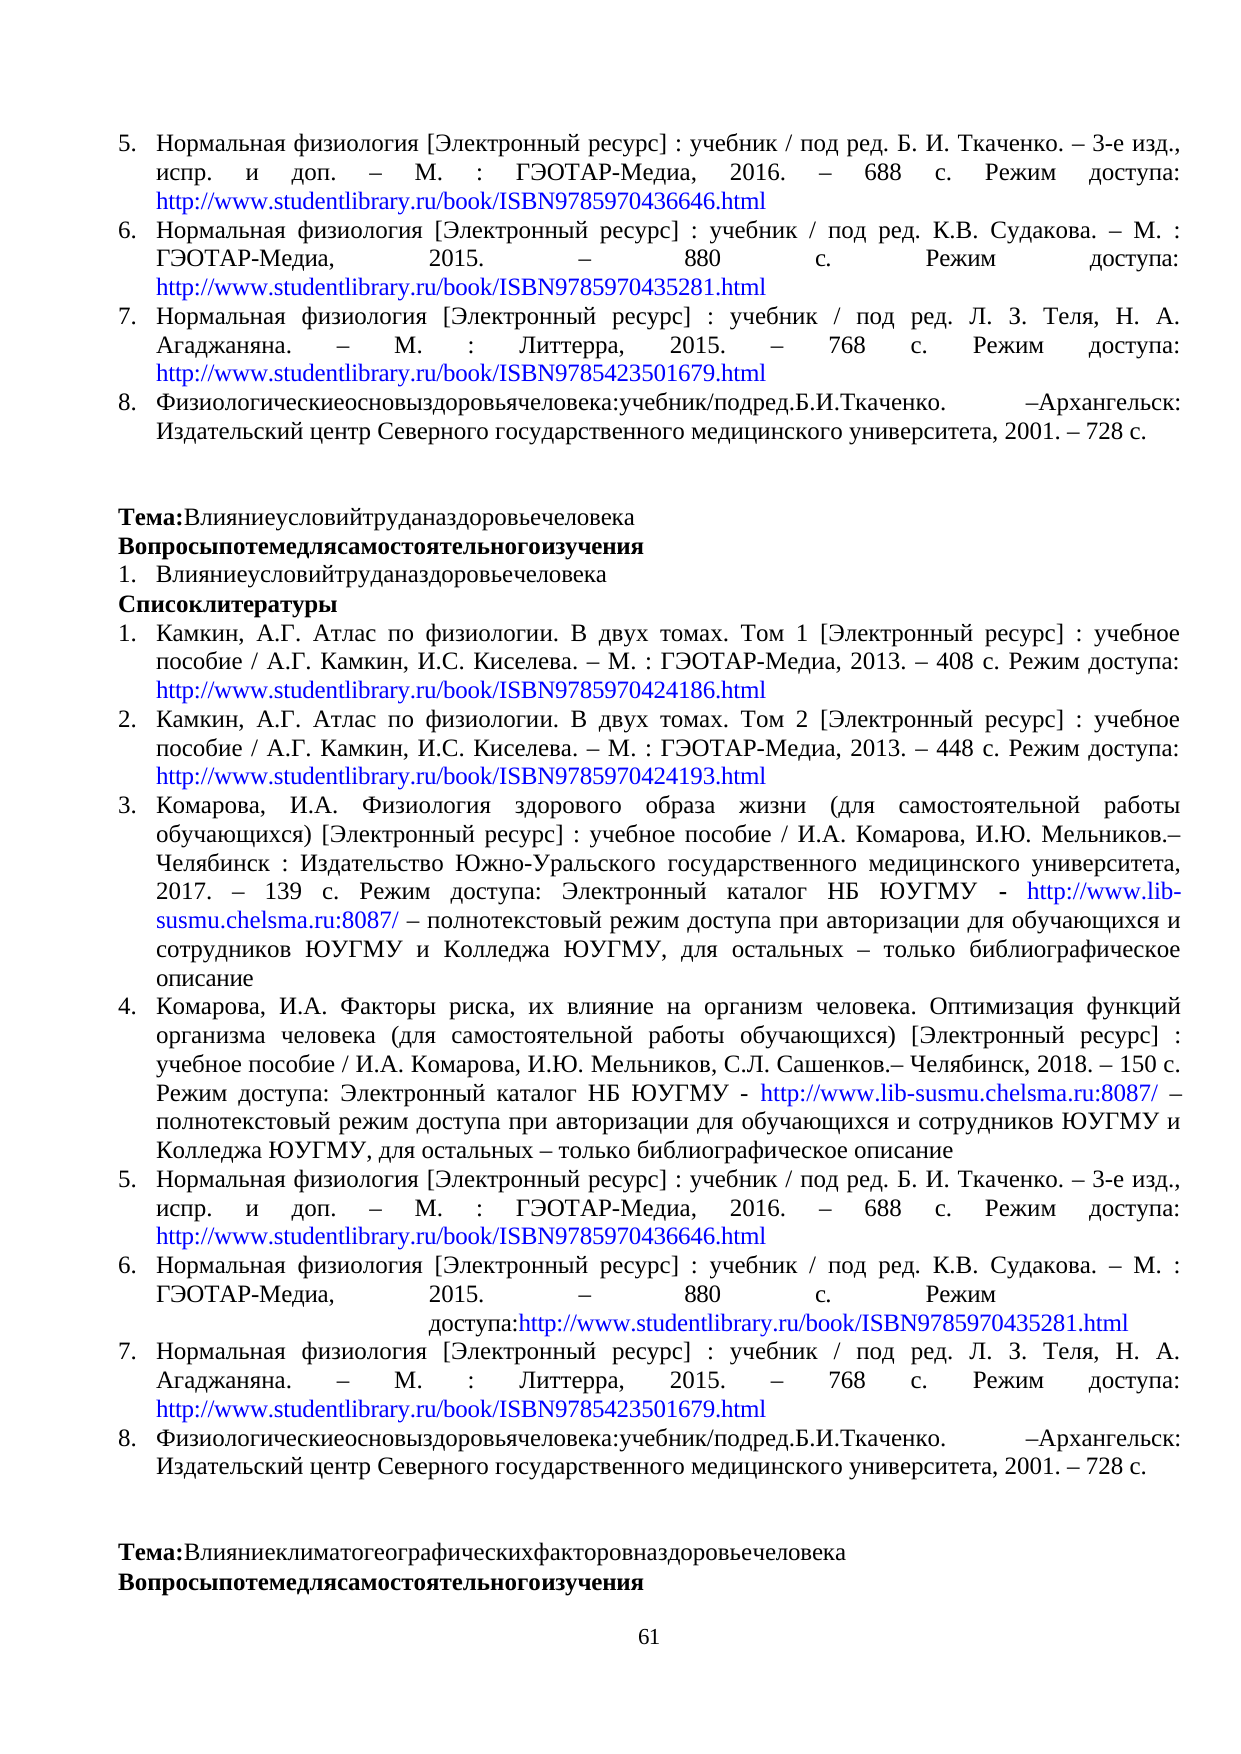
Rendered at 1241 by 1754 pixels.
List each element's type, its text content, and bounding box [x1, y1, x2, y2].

list Нормальная физиология [Электронный ресурс] : учебник / под ред. Л. З. Теля, Н. А. Агаджаняна. – М. : Литтерра, 2015. – 768 с. Режим доступа: http://www.studentlibrary.ru/book/ISBN9785423501679.html [118, 1336, 1181, 1423]
list Нормальная физиология [Электронный ресурс] : учебник / под ред. Б. И. Ткаченко. – 3-е изд., испр. и доп. – М. : ГЭОТАР-Медиа, 2016. – 688 с. Режим доступа: http://www.studentlibrary.ru/book/ISBN9785970436646.html [118, 1164, 1182, 1250]
text Тема:Влияниеклиматогеографическихфакторовназдоровьечеловека [118, 1537, 1226, 1566]
subtitle Списоклитературы [118, 589, 1226, 618]
list Камкин, А.Г. Атлас по физиологии. В двух томах. Том 2 [Электронный ресурс] : учебное пособие / А.Г. Камкин, И.С. Киселева. – М. : ГЭОТАР-Медиа, 2013. – 448 с. Режим доступа: http://www.studentlibrary.ru/book/ISBN9785970424193.html [118, 704, 1181, 790]
list Нормальная физиология [Электронный ресурс] : учебник / под ред. Л. З. Теля, Н. А. Агаджаняна. – М. : Литтерра, 2015. – 768 с. Режим доступа: http://www.studentlibrary.ru/book/ISBN9785423501679.html [118, 301, 1181, 387]
list Физиологическиеосновыздоровьячеловека:учебник/подред.Б.И.Ткаченко. –Архангельск: Издательский центр Северного государственного медицинского университета, 2001. – 728 с. [118, 387, 1182, 445]
text Тема:Влияниеусловийтруданаздоровьечеловека [118, 502, 1226, 531]
list Камкин, А.Г. Атлас по физиологии. В двух томах. Том 1 [Электронный ресурс] : учебное пособие / А.Г. Камкин, И.С. Киселева. – М. : ГЭОТАР-Медиа, 2013. – 408 с. Режим доступа: http://www.studentlibrary.ru/book/ISBN9785970424186.html [118, 618, 1181, 704]
list Комарова, И.А. Физиология здорового образа жизни (для самостоятельной работы обучающихся) [Электронный ресурс] : учебное пособие / И.А. Комарова, И.Ю. Мельников.– Челябинск : Издательство Южно-Уральского государственного медицинского университета, 2017. – 139 с. Режим доступа: Электронный каталог НБ ЮУГМУ - http://www.lib- susmu.chelsma.ru:8087/ – полнотекстовый режим доступа при авторизации для обучающихся и сотрудников ЮУГМУ и Колледжа ЮУГМУ, для остальных – только библиографическое описание [118, 790, 1182, 991]
list Комарова, И.А. Факторы риска, их влияние на организм человека. Оптимизация функций организма человека (для самостоятельной работы обучающихся) [Электронный ресурс] : учебное пособие / И.А. Комарова, И.Ю. Мельников, С.Л. Сашенков.– Челябинск, 2018. – 150 с. Режим доступа: Электронный каталог НБ ЮУГМУ - http://www.lib-susmu.chelsma.ru:8087/ – полнотекстовый режим доступа при авторизации для обучающихся и сотрудников ЮУГМУ и Колледжа ЮУГМУ, для остальных – только библиографическое описание [118, 991, 1182, 1164]
subtitle Вопросыпотемедлясамостоятельногоизучения [118, 532, 1226, 560]
list Влияниеусловийтруданаздоровьечеловека [118, 560, 1226, 589]
list Нормальная физиология [Электронный ресурс] : учебник / под ред. К.В. Судакова. – М. : ГЭОТАР-Медиа, 2015. – 880 с. Режим доступа:http://www.studentlibrary.ru/book/ISBN9785970435281.html [118, 1250, 1182, 1336]
subtitle Вопросыпотемедлясамостоятельногоизучения [118, 1567, 1226, 1595]
list Нормальная физиология [Электронный ресурс] : учебник / под ред. К.В. Судакова. – М. : ГЭОТАР-Медиа, 2015. – 880 с. Режим доступа: http://www.studentlibrary.ru/book/ISBN9785970435281.html [118, 215, 1182, 301]
list Физиологическиеосновыздоровьячеловека:учебник/подред.Б.И.Ткаченко. –Архангельск: Издательский центр Северного государственного медицинского университета, 2001. – 728 с. [118, 1423, 1182, 1480]
list Нормальная физиология [Электронный ресурс] : учебник / под ред. Б. И. Ткаченко. – 3-е изд., испр. и доп. – М. : ГЭОТАР-Медиа, 2016. – 688 с. Режим доступа: http://www.studentlibrary.ru/book/ISBN9785970436646.html [118, 128, 1182, 215]
